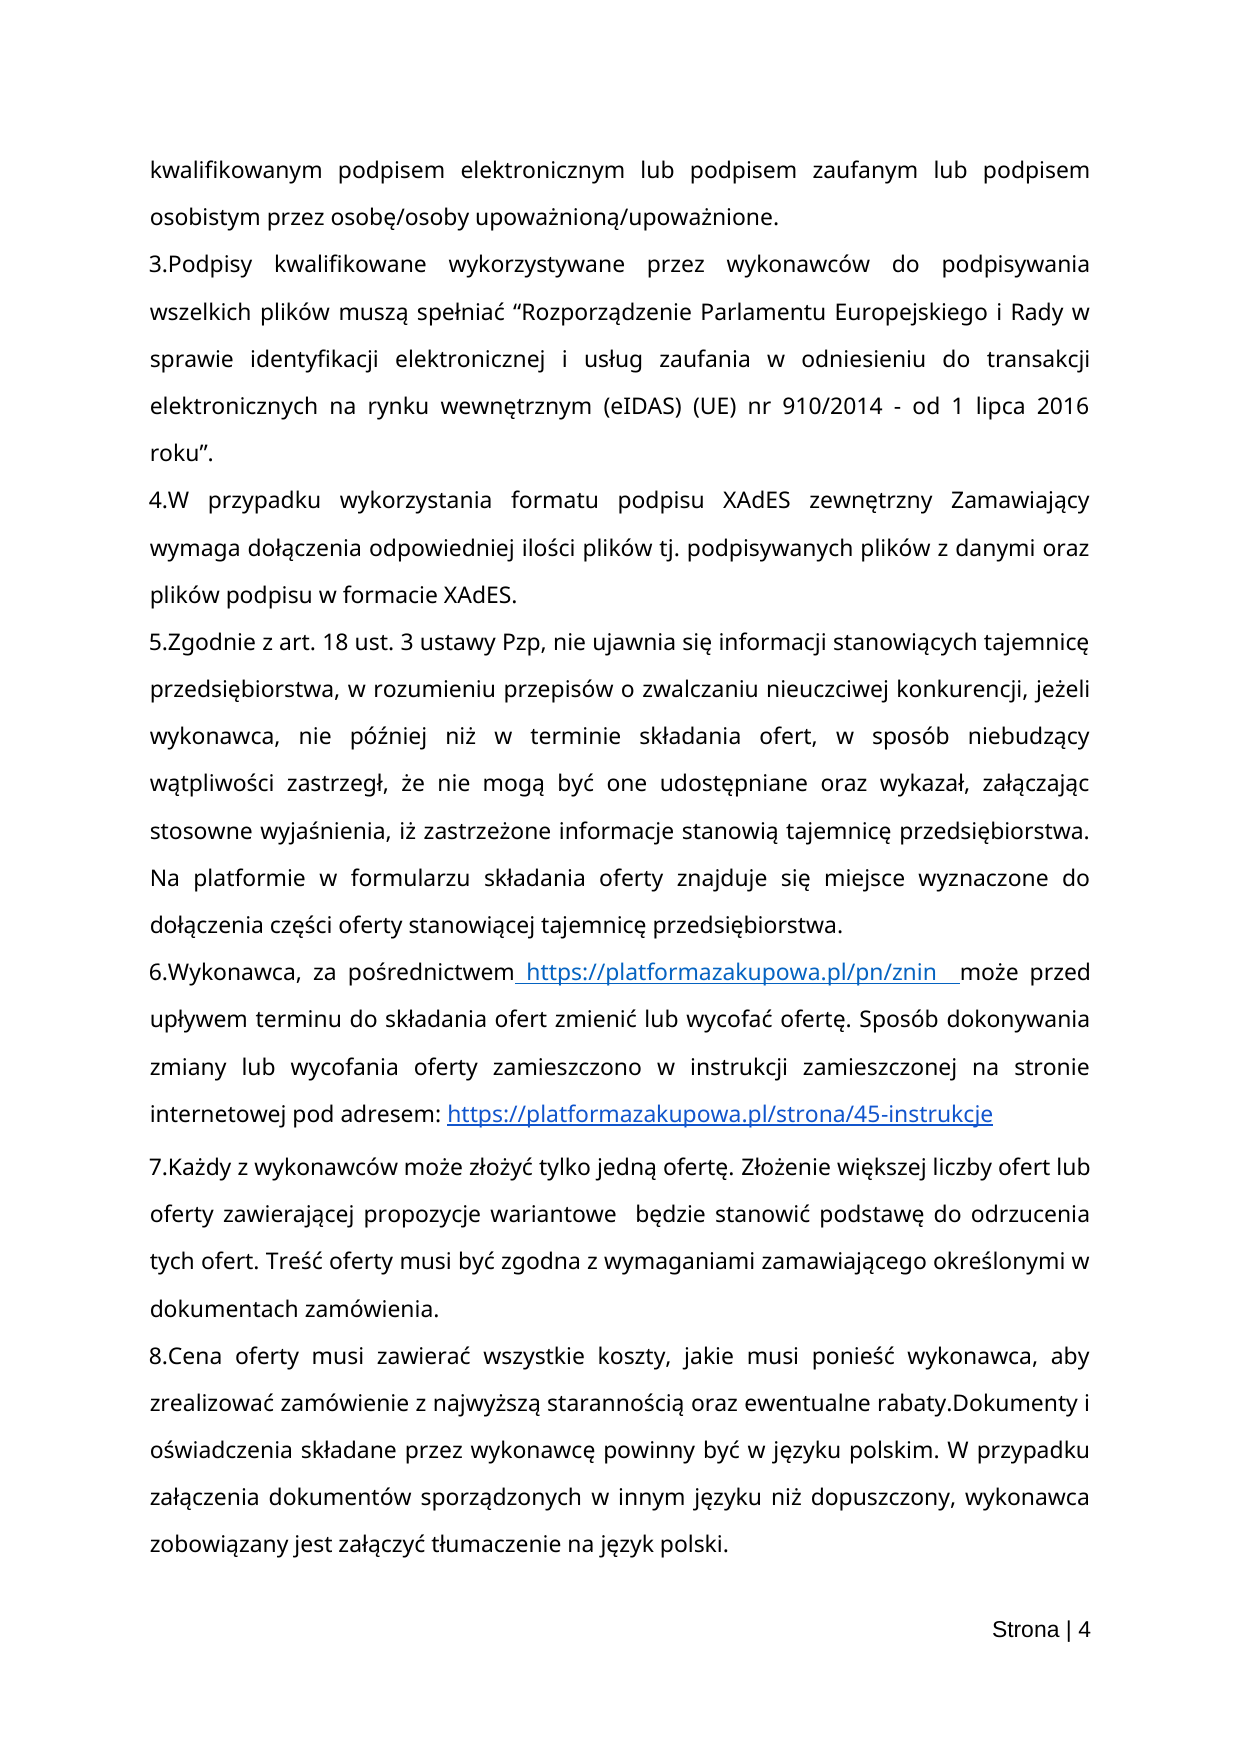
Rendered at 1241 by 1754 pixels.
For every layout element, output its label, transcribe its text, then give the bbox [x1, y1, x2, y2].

text 4.W przypadku wykorzystania formatu podpisu XAdES zewnętrzny Zamawiający wymaga dołączenia odpowiedniej ilości plików tj. podpisywanych plików z danymi oraz plików podpisu w formacie XAdES. [148, 484, 1091, 610]
text 8.Cena oferty musi zawierać wszystkie koszty, jakie musi ponieść wykonawca, aby zrealizować zamówienie z najwyższą starannością oraz ewentualne rabaty.Dokumenty i oświadczenia składane przez wykonawcę powinny być w języku polskim. W przypadku załączenia dokumentów sporządzonych w innym języku niż dopuszczony, wykonawca zobowiązany jest załączyć tłumaczenie na język polski. [148, 1340, 1091, 1560]
text 7.Każdy z wykonawców może złożyć tylko jedną ofertę. Złożenie większej liczby ofert lub oferty zawierającej propozycje wariantowe będzie stanowić podstawę do odrzucenia tych ofert. Treść oferty musi być zgodna z wymaganiami zamawiającego określonymi w dokumentach zamówienia. [148, 1151, 1091, 1324]
text 5.Zgodnie z art. 18 ust. 3 ustawy Pzp, nie ujawnia się informacji stanowiących tajemnicę przedsiębiorstwa, w rozumieniu przepisów o zwalczaniu nieuczciwej konkurencji, jeżeli wykonawca, nie później niż w terminie składania ofert, w sposób niebudzący wątpliwości zastrzegł, że nie mogą być one udostępniane oraz wykazał, załączając stosowne wyjaśnienia, iż zastrzeżone informacje stanowią tajemnicę przedsiębiorstwa. Na platformie w formularzu składania oferty znajduje się miejsce wyznaczone do dołączenia części oferty stanowiącej tajemnicę przedsiębiorstwa. [148, 626, 1091, 940]
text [148, 154, 1091, 232]
text 6.Wykonawca, za pośrednictwem https://platformazakupowa.pl/pn/znin może przed upływem terminu do składania ofert zmienić lub wycofać ofertę. Sposób dokonywania zmiany lub wycofania oferty zamieszczono w instrukcji zamieszczonej na stronie internetowej pod adresem: https://platformazakupowa.pl/strona/45-instrukcje [148, 956, 1091, 1129]
text 3.Podpisy kwalifikowane wykorzystywane przez wykonawców do podpisywania wszelkich plików muszą spełniać “Rozporządzenie Parlamentu Europejskiego i Rady w sprawie identyfikacji elektronicznej i usług zaufania w odniesieniu do transakcji elektronicznych na rynku wewnętrznym (eIDAS) (UE) nr 910/2014 - od 1 lipca 2016 roku”. [148, 248, 1091, 468]
